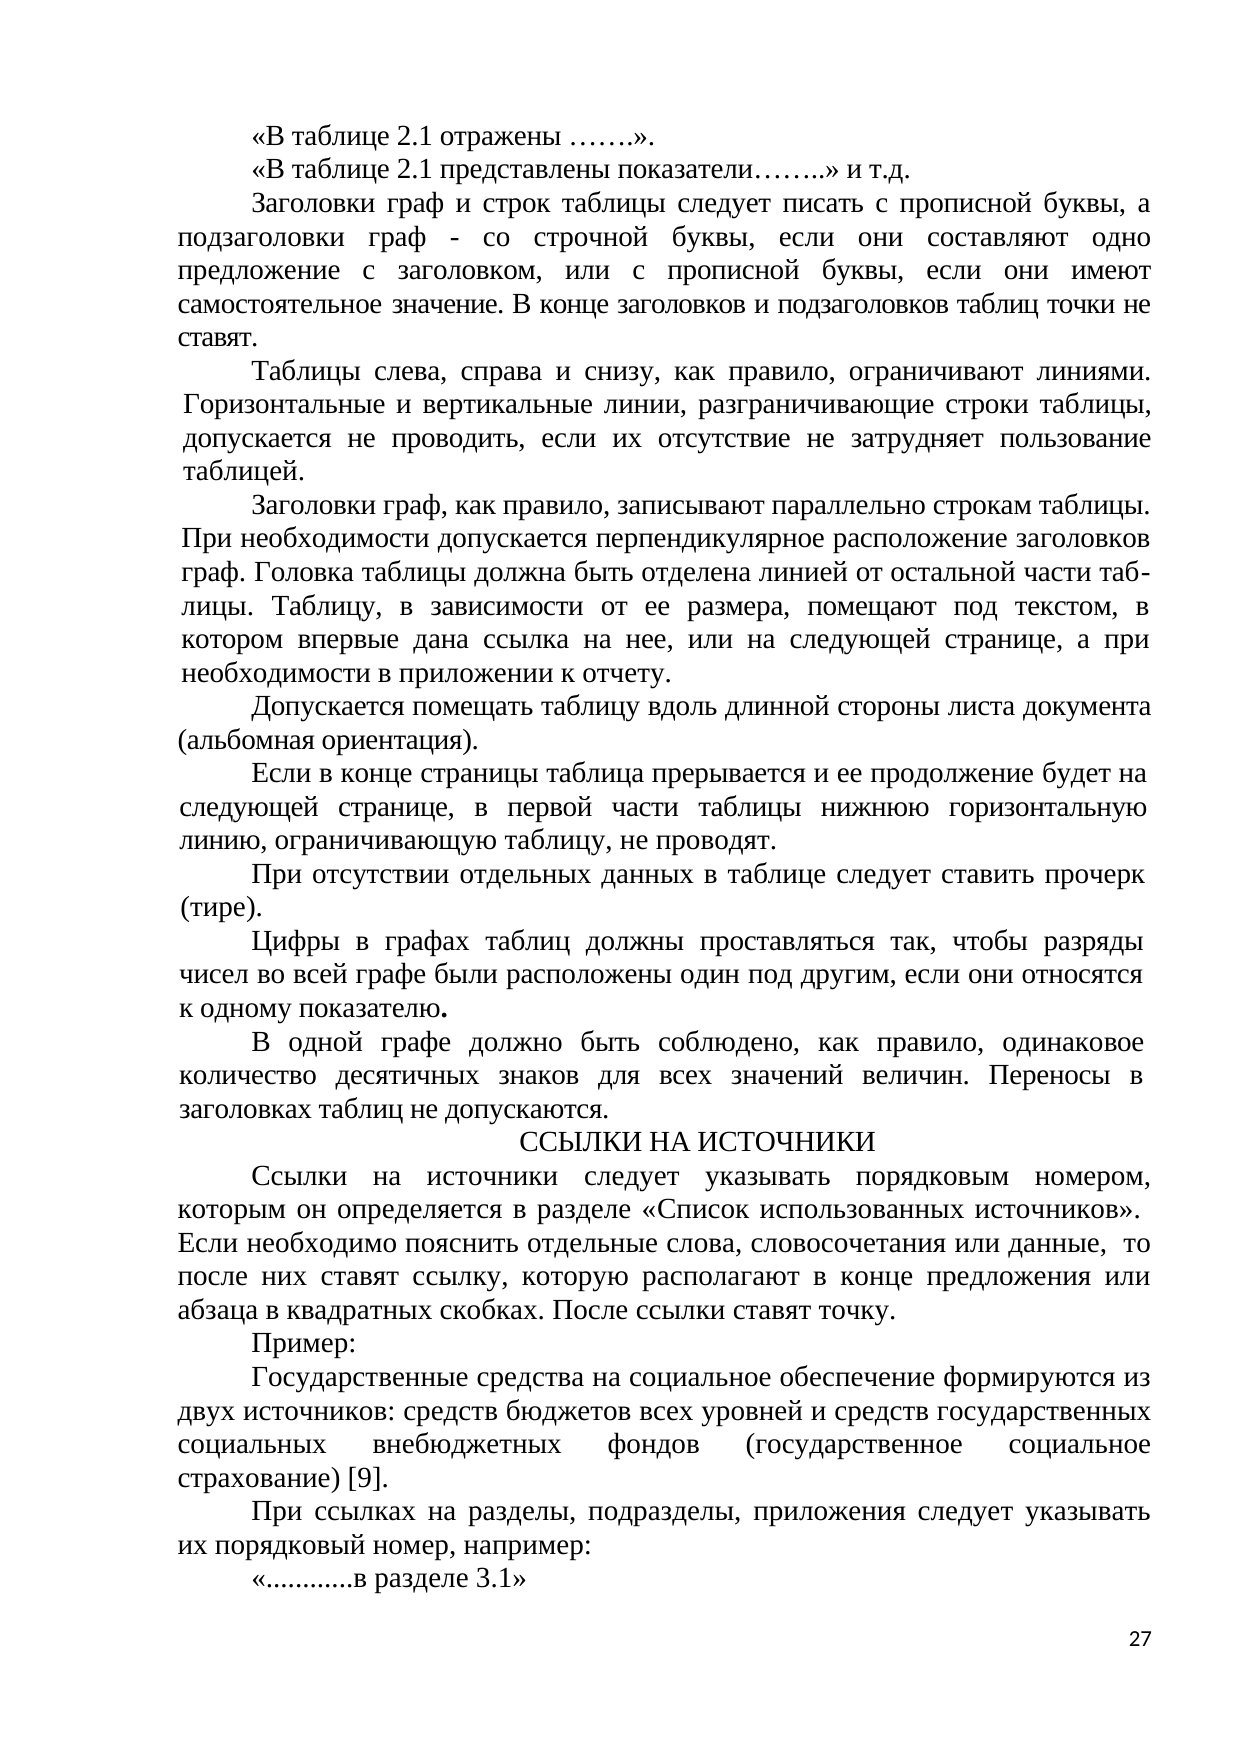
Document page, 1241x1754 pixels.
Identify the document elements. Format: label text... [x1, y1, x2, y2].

text При отсутствии отдельных данных в таблице следует ставить прочерк (тире). [180, 856, 1145, 923]
text Пример: [177, 1326, 1152, 1359]
text Цифры в графах таблиц должны проставляться так, чтобы разряды чисел во всей графе были расположены один под другим, если они относятся к одному показателю. [179, 923, 1144, 1024]
text «В таблице 2.1 отражены …….». [177, 118, 1144, 152]
text Ссылки на источники следует указывать порядковым номером, которым он определяется в разделе «Cписок использованных источников». Если необходимо пояснить отдельные слова, словосочетания или данные, то после них ставят ссылку, которую располагают в конце предложения или абзаца в квадратных скобках. После ссылки ставят точку. [177, 1158, 1152, 1326]
text Государственные средства на социальное обеспечение формируются из двух источников: средств бюджетов всех уровней и средств государственных социальных внебюджетных фондов (государственное социальное страхование) [9]. [177, 1359, 1152, 1493]
text В одной графе должно быть соблюдено, как правило, одинаковое количество десятичных знаков для всех значений величин. Переносы в заголовках таблиц не допускаются. [179, 1024, 1144, 1124]
text «............в разделе 3.1» [177, 1560, 1152, 1594]
text При ссылках на разделы, подразделы, приложения следует указывать их порядковый номер, например: [177, 1493, 1152, 1560]
text «В таблице 2.1 представлены показатели……..» и т.д. [177, 152, 1144, 185]
text Заголовки граф и строк таблицы следует писать с прописной буквы, а подзаголовки граф - со строчной буквы, если они составляют одно предложение с заголовком, или с прописной буквы, если они имеют самостоятельное значение. В конце заголовков и подзаголовков таблиц точки не ставят. [177, 185, 1152, 353]
text Допускается помещать таблицу вдоль длинной стороны листа документа (альбомная ориентация). [177, 688, 1152, 755]
text Если в конце страницы таблица прерывается и ее продолжение будет на следующей странице, в первой части таблицы нижнюю горизонтальную линию, ограничивающую таблицу, не проводят. [179, 755, 1148, 856]
text Заголовки граф, как правило, записывают параллельно строкам таблицы. При необходимости допускается перпендикулярное расположение заголовков граф. Головка таблицы должна быть отделена линией от остальной части таблицы. Таблицу, в зависимости от ее размера, помещают под текстом, в котором впервые дана ссылка на нее, или на следующей странице, а при необходимости в приложении к отчету. [181, 487, 1150, 688]
text ССЫЛКИ НА ИСТОЧНИКИ [179, 1124, 1144, 1158]
text Таблицы слева, справа и снизу, как правило, ограничивают линиями. Горизонтальные и вертикальные линии, разграничивающие строки таблицы, допускается не проводить, если их отсутствие не затрудняет пользование таблицей. [183, 353, 1152, 487]
